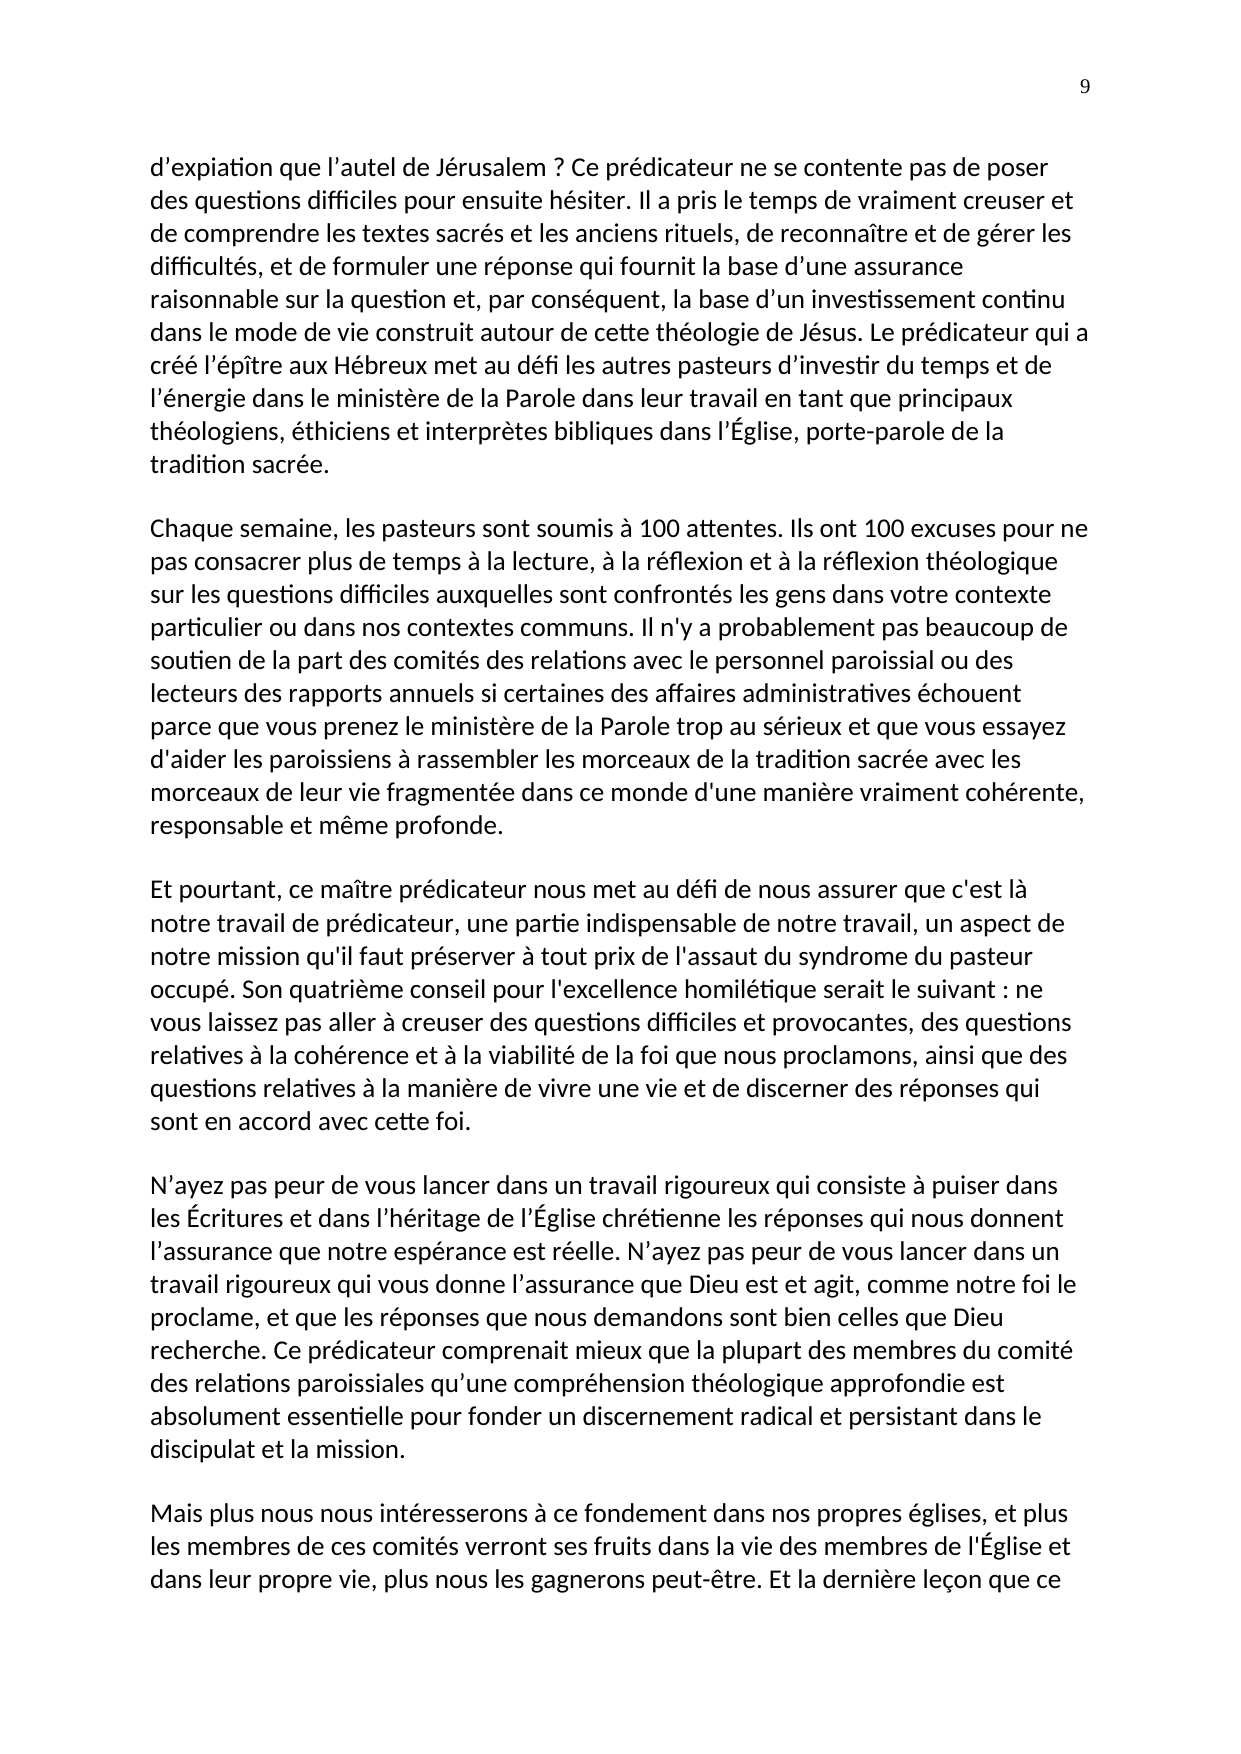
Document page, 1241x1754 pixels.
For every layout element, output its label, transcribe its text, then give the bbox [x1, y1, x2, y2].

text Et pourtant, ce maître prédicateur nous met au défi de nous assurer que c'est là notre travail de prédicateur, une partie indispensable de notre travail, un aspect de notre mission qu'il faut préserver à tout prix de l'assaut du syndrome du pasteur occupé. Son quatrième conseil pour l'excellence homilétique serait le suivant : ne vous laissez pas aller à creuser des questions difficiles et provocantes, des questions relatives à la cohérence et à la viabilité de la foi que nous proclamons, ainsi que des questions relatives à la manière de vivre une vie et de discerner des réponses qui sont en accord avec cette foi. [150, 873, 1090, 1137]
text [150, 1496, 1090, 1595]
text N’ayez pas peur de vous lancer dans un travail rigoureux qui consiste à puiser dans les Écritures et dans l’héritage de l’Église chrétienne les réponses qui nous donnent l’assurance que notre espérance est réelle. N’ayez pas peur de vous lancer dans un travail rigoureux qui vous donne l’assurance que Dieu est et agit, comme notre foi le proclame, et que les réponses que nous demandons sont bien celles que Dieu recherche. Ce prédicateur comprenait mieux que la plupart des membres du comité des relations paroissiales qu’une compréhension théologique approfondie est absolument essentielle pour fonder un discernement radical et persistant dans le discipulat et la mission. [150, 1168, 1090, 1465]
text Chaque semaine, les pasteurs sont soumis à 100 attentes. Ils ont 100 excuses pour ne pas consacrer plus de temps à la lecture, à la réflexion et à la réflexion théologique sur les questions difficiles auxquelles sont confrontés les gens dans votre contexte particulier ou dans nos contextes communs. Il n'y a probablement pas beaucoup de soutien de la part des comités des relations avec le personnel paroissial ou des lecteurs des rapports annuels si certaines des affaires administratives échouent parce que vous prenez le ministère de la Parole trop au sérieux et que vous essayez d'aider les paroissiens à rassembler les morceaux de la tradition sacrée avec les morceaux de leur vie fragmentée dans ce monde d'une manière vraiment cohérente, responsable et même profonde. [150, 511, 1090, 842]
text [150, 150, 1090, 480]
